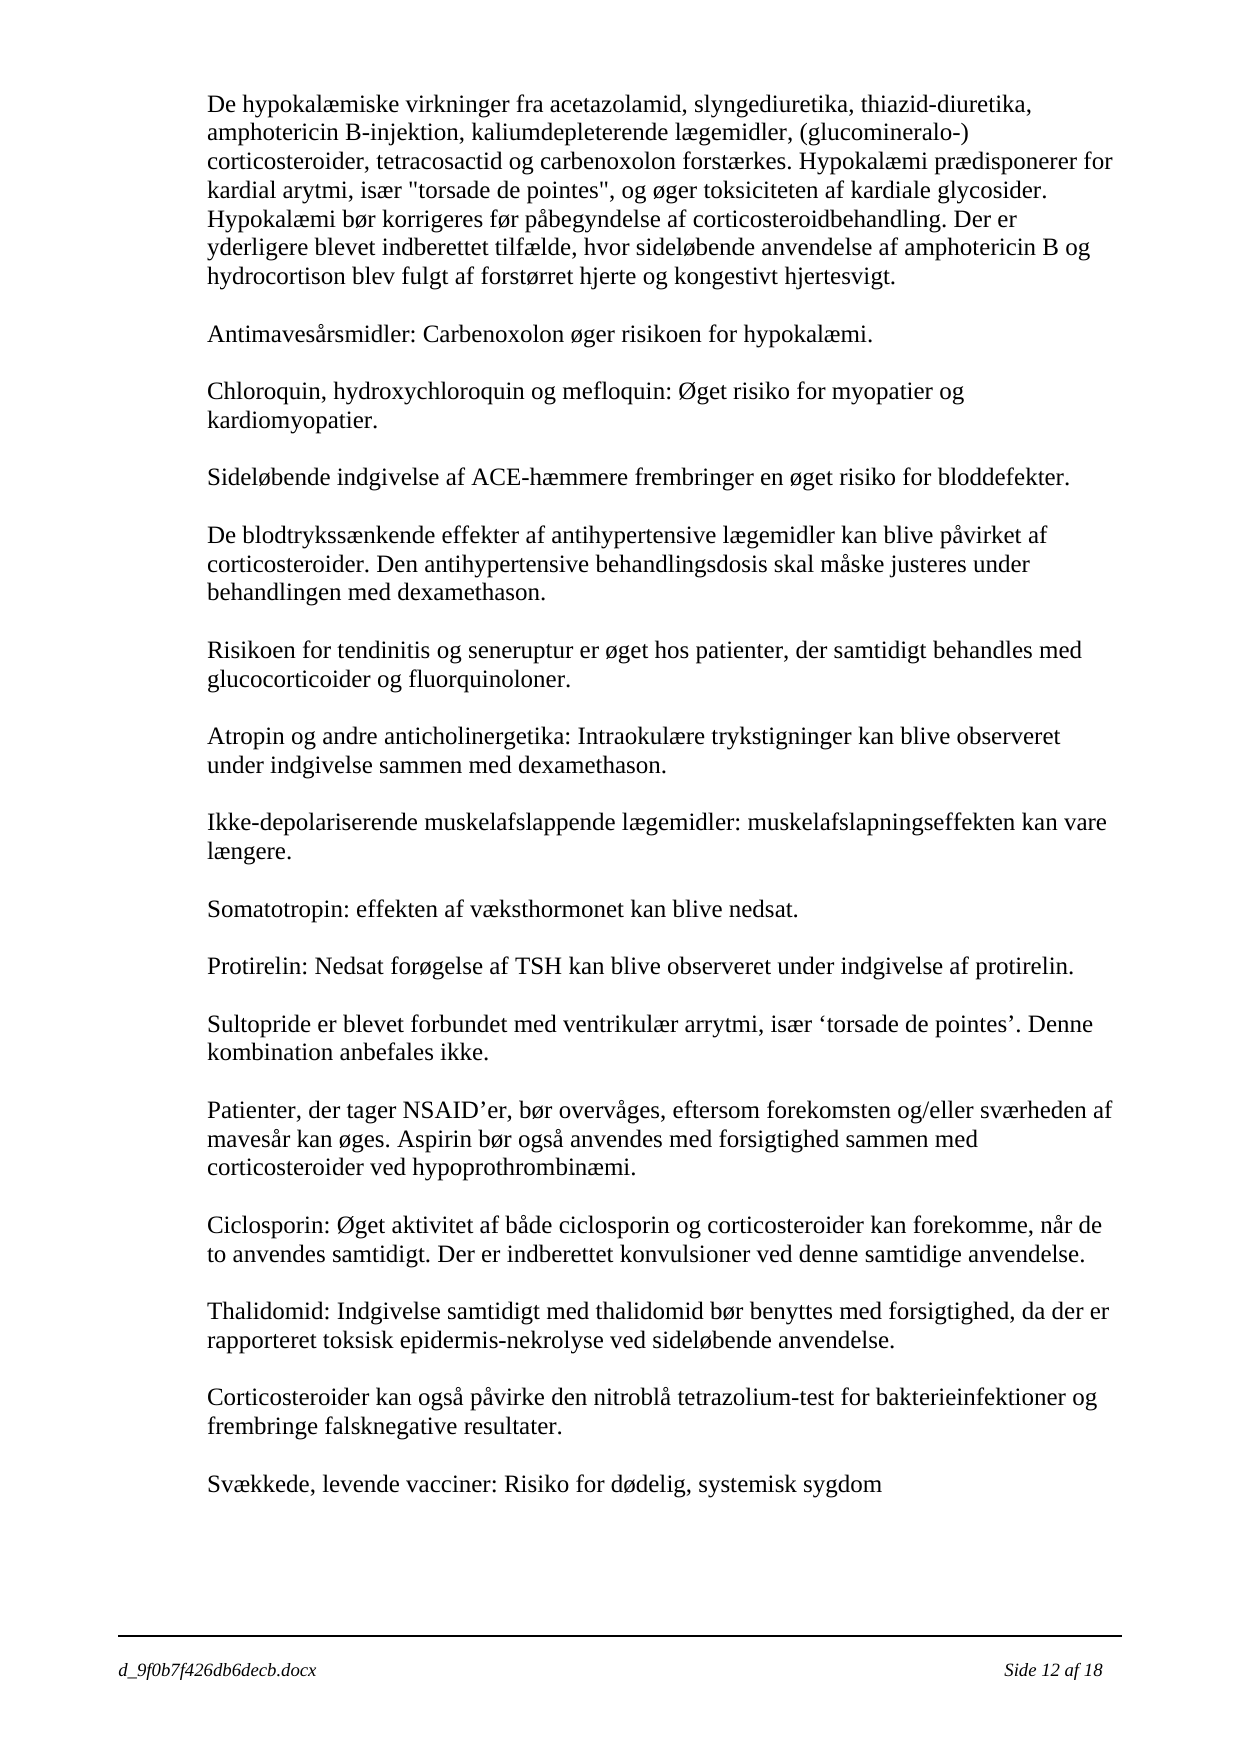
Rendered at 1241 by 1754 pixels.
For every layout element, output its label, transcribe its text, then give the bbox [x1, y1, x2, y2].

text Ciclosporin: Øget aktivitet af både ciclosporin og corticosteroider kan forekomme, når de to anvendes samtidigt. Der er indberettet konvulsioner ved denne samtidige anvendelse. [207, 1210, 1122, 1267]
text Sideløbende indgivelse af ACE-hæmmere frembringer en øget risiko for bloddefekter. [207, 462, 1122, 491]
text Atropin og andre anticholinergetika: Intraokulære trykstigninger kan blive observeret under indgivelse sammen med dexamethason. [207, 721, 1122, 779]
text Sultopride er blevet forbundet med ventrikulær arrytmi, især ‘torsade de pointes’. Denne kombination anbefales ikke. [207, 1009, 1122, 1066]
text De hypokalæmiske virkninger fra acetazolamid, slyngediuretika, thiazid-diuretika, amphotericin B-injektion, kaliumdepleterende lægemidler, (glucomineralo-) corticosteroider, tetracosactid og carbenoxolon forstærkes. Hypokalæmi prædisponerer for kardial arytmi, især "torsade de pointes", og øger toksiciteten af kardiale glycosider. Hypokalæmi bør korrigeres før påbegyndelse af corticosteroidbehandling. Der er yderligere blevet indberettet tilfælde, hvor sideløbende anvendelse af amphotericin B og hydrocortison blev fulgt af forstørret hjerte og kongestivt hjertesvigt. [207, 89, 1122, 290]
text Patienter, der tager NSAID’er, bør overvåges, eftersom forekomsten og/eller sværheden af mavesår kan øges. Aspirin bør også anvendes med forsigtighed sammen med corticosteroider ved hypoprothrombinæmi. [207, 1095, 1122, 1181]
text Somatotropin: effekten af væksthormonet kan blive nedsat. [207, 894, 1122, 922]
text Corticosteroider kan også påvirke den nitroblå tetrazolium-test for bakterieinfektioner og frembringe falsknegative resultater. [207, 1382, 1122, 1440]
text Risikoen for tendinitis og seneruptur er øget hos patienter, der samtidigt behandles med glucocorticoider og fluorquinoloner. [207, 635, 1122, 692]
text Chloroquin, hydroxychloroquin og mefloquin: Øget risiko for myopatier og kardiomyopatier. [207, 376, 1122, 434]
text Ikke-depolariserende muskelafslappende lægemidler: muskelafslapningseffekten kan vare længere. [207, 807, 1122, 865]
text Antimavesårsmidler: Carbenoxolon øger risikoen for hypokalæmi. [207, 319, 1122, 347]
text Protirelin: Nedsat forøgelse af TSH kan blive observeret under indgivelse af protirelin. [207, 951, 1122, 980]
text Svækkede, levende vacciner: Risiko for dødelig, systemisk sygdom [207, 1469, 1122, 1497]
text De blodtrykssænkende effekter af antihypertensive lægemidler kan blive påvirket af corticosteroider. Den antihypertensive behandlingsdosis skal måske justeres under behandlingen med dexamethason. [207, 520, 1122, 606]
text Thalidomid: Indgivelse samtidigt med thalidomid bør benyttes med forsigtighed, da der er rapporteret toksisk epidermis-nekrolyse ved sideløbende anvendelse. [207, 1296, 1122, 1354]
